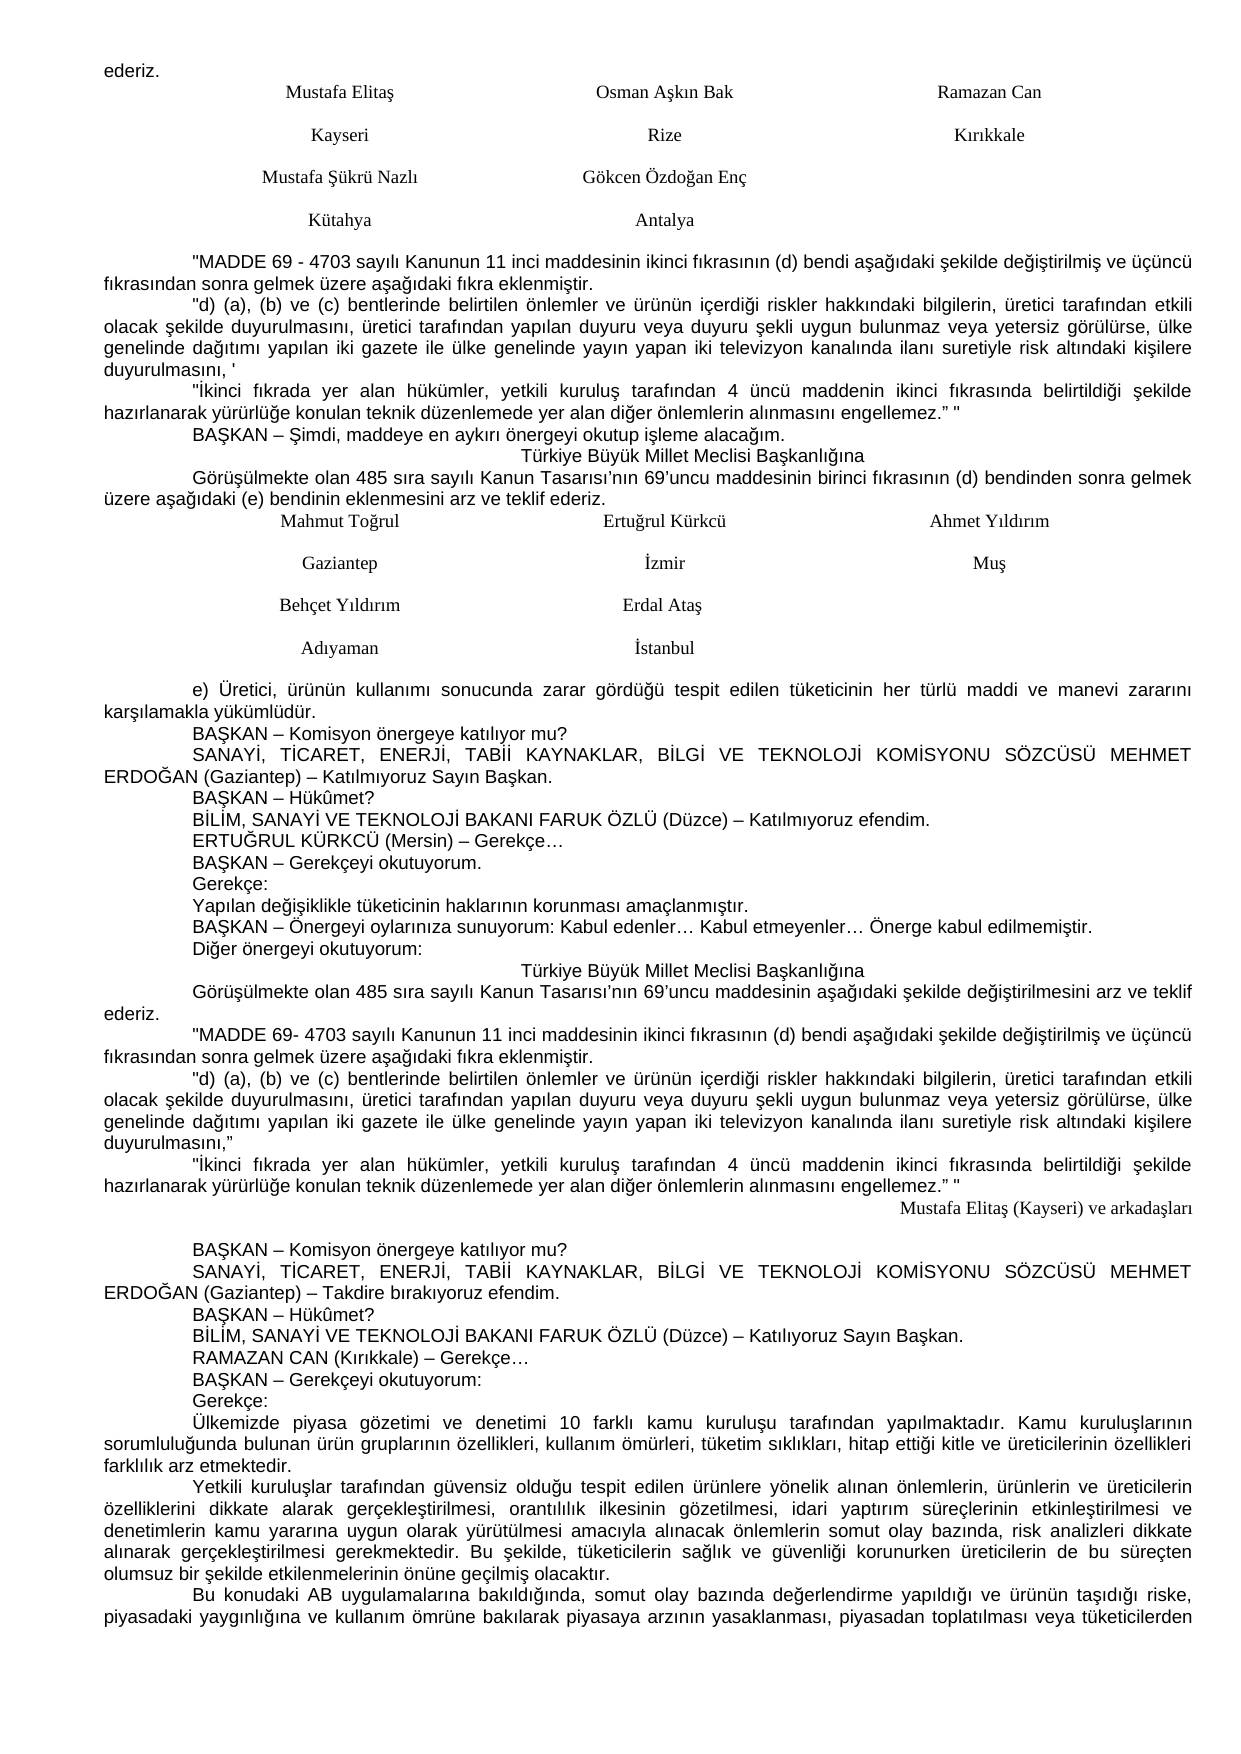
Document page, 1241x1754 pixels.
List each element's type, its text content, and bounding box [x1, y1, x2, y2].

text RAMAZAN CAN (Kırıkkale) – Gerekçe… [103, 1347, 1193, 1368]
text BAŞKAN – Gerekçeyi okutuyorum. [103, 852, 1193, 873]
text Görüşülmekte olan 485 sıra sayılı Kanun Tasarısı’nın 69’uncu maddesinin birinci fıkrasının (d) bendinden sonra gelmek üzere aşağıdaki (e) bendinin eklenmesini arz ve teklif ederiz. [103, 466, 1193, 509]
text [103, 60, 1193, 81]
text BİLİM, SANAYİ VE TEKNOLOJİ BAKANI FARUK ÖZLÜ (Düzce) – Katılmıyoruz efendim. [103, 808, 1193, 830]
text Mustafa Elitaş (Kayseri) ve arkadaşları [103, 1197, 1193, 1218]
text Kayseri Rize Kırıkkale [103, 124, 1193, 145]
text "MADDE 69- 4703 sayılı Kanunun 11 inci maddesinin ikinci fıkrasının (d) bendi aşağıdaki şekilde değiştirilmiş ve üçüncü fıkrasından sonra gelmek üzere aşağıdaki fıkra eklenmiştir. [103, 1024, 1193, 1067]
text ERTUĞRUL KÜRKCÜ (Mersin) – Gerekçe… [103, 830, 1193, 852]
text "İkinci fıkrada yer alan hükümler, yetkili kuruluş tarafından 4 üncü maddenin ikinci fıkrasında belirtildiği şekilde hazırlanarak yürürlüğe konulan teknik düzenlemede yer alan diğer önlemlerin alınmasını engellemez.” " [103, 380, 1193, 423]
text Yetkili kuruluşlar tarafından güvensiz olduğu tespit edilen ürünlere yönelik alınan önlemlerin, ürünlerin ve üreticilerin özelliklerini dikkate alarak gerçekleştirilmesi, orantılılık ilkesinin gözetilmesi, idari yaptırım süreçlerinin etkinleştirilmesi ve denetimlerin kamu yararına uygun olarak yürütülmesi amacıyla alınacak önlemlerin somut olay bazında, risk analizleri dikkate alınarak gerçekleştirilmesi gerekmektedir. Bu şekilde, tüketicilerin sağlık ve güvenliği korunurken üreticilerin de bu süreçten olumsuz bir şekilde etkilenmelerinin önüne geçilmiş olacaktır. [103, 1476, 1193, 1584]
text SANAYİ, TİCARET, ENERJİ, TABİİ KAYNAKLAR, BİLGİ VE TEKNOLOJİ KOMİSYONU SÖZCÜSÜ MEHMET ERDOĞAN (Gaziantep) – Takdire bırakıyoruz efendim. [103, 1261, 1193, 1304]
text Mahmut Toğrul Ertuğrul Kürkcü Ahmet Yıldırım [103, 509, 1193, 531]
text BAŞKAN – Şimdi, maddeye en aykırı önergeyi okutup işleme alacağım. [103, 423, 1193, 445]
text SANAYİ, TİCARET, ENERJİ, TABİİ KAYNAKLAR, BİLGİ VE TEKNOLOJİ KOMİSYONU SÖZCÜSÜ MEHMET ERDOĞAN (Gaziantep) – Katılmıyoruz Sayın Başkan. [103, 744, 1193, 787]
text Mustafa Şükrü Nazlı Gökcen Özdoğan Enç [103, 166, 1193, 188]
text BAŞKAN – Önergeyi oylarınıza sunuyorum: Kabul edenler… Kabul etmeyenler… Önerge kabul edilmemiştir. [103, 916, 1193, 938]
text Kütahya Antalya [103, 208, 1193, 230]
text "d) (a), (b) ve (c) bentlerinde belirtilen önlemler ve ürünün içerdiği riskler hakkındaki bilgilerin, üretici tarafından etkili olacak şekilde duyurulmasını, üretici tarafından yapılan duyuru veya duyuru şekli uygun bulunmaz veya yetersiz görülürse, ülke genelinde dağıtımı yapılan iki gazete ile ülke genelinde yayın yapan iki televizyon kanalında ilanı suretiyle risk altındaki kişilere duyurulmasını, ' [103, 294, 1193, 380]
text Türkiye Büyük Millet Meclisi Başkanlığına [103, 445, 1193, 466]
text BAŞKAN – Komisyon önergeye katılıyor mu? [103, 1239, 1193, 1261]
text BİLİM, SANAYİ VE TEKNOLOJİ BAKANI FARUK ÖZLÜ (Düzce) – Katılıyoruz Sayın Başkan. [103, 1325, 1193, 1347]
text BAŞKAN – Gerekçeyi okutuyorum: [103, 1368, 1193, 1390]
text Gaziantep İzmir Muş [103, 552, 1193, 573]
text Behçet Yıldırım Erdal Ataş [103, 594, 1193, 616]
text "d) (a), (b) ve (c) bentlerinde belirtilen önlemler ve ürünün içerdiği riskler hakkındaki bilgilerin, üretici tarafından etkili olacak şekilde duyurulmasını, üretici tarafından yapılan duyuru veya duyuru şekli uygun bulunmaz veya yetersiz görülürse, ülke genelinde dağıtımı yapılan iki gazete ile ülke genelinde yayın yapan iki televizyon kanalında ilanı suretiyle risk altındaki kişilere duyurulmasını,” [103, 1067, 1193, 1153]
text BAŞKAN – Hükûmet? [103, 787, 1193, 808]
text Türkiye Büyük Millet Meclisi Başkanlığına [103, 959, 1193, 981]
text Görüşülmekte olan 485 sıra sayılı Kanun Tasarısı’nın 69’uncu maddesinin aşağıdaki şekilde değiştirilmesini arz ve teklif ederiz. [103, 981, 1193, 1024]
text Ülkemizde piyasa gözetimi ve denetimi 10 farklı kamu kuruluşu tarafından yapılmaktadır. Kamu kuruluşlarının sorumluluğunda bulunan ürün gruplarının özellikleri, kullanım ömürleri, tüketim sıklıkları, hitap ettiği kitle ve üreticilerinin özellikleri farklılık arz etmektedir. [103, 1412, 1193, 1476]
text Yapılan değişiklikle tüketicinin haklarının korunması amaçlanmıştır. [103, 895, 1193, 916]
text BAŞKAN – Hükûmet? [103, 1304, 1193, 1325]
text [103, 1584, 1193, 1627]
text Diğer önergeyi okutuyorum: [103, 938, 1193, 959]
text Mustafa Elitaş Osman Aşkın Bak Ramazan Can [103, 81, 1193, 103]
text e) Üretici, ürünün kullanımı sonucunda zarar gördüğü tespit edilen tüketicinin her türlü maddi ve manevi zararını karşılamakla yükümlüdür. [103, 679, 1193, 722]
text BAŞKAN – Komisyon önergeye katılıyor mu? [103, 722, 1193, 744]
text "MADDE 69 - 4703 sayılı Kanunun 11 inci maddesinin ikinci fıkrasının (d) bendi aşağıdaki şekilde değiştirilmiş ve üçüncü fıkrasından sonra gelmek üzere aşağıdaki fıkra eklenmiştir. [103, 251, 1193, 294]
text "İkinci fıkrada yer alan hükümler, yetkili kuruluş tarafından 4 üncü maddenin ikinci fıkrasında belirtildiği şekilde hazırlanarak yürürlüğe konulan teknik düzenlemede yer alan diğer önlemlerin alınmasını engellemez.” " [103, 1153, 1193, 1197]
text Gerekçe: [103, 1390, 1193, 1412]
text Adıyaman İstanbul [103, 637, 1193, 658]
text Gerekçe: [103, 873, 1193, 895]
